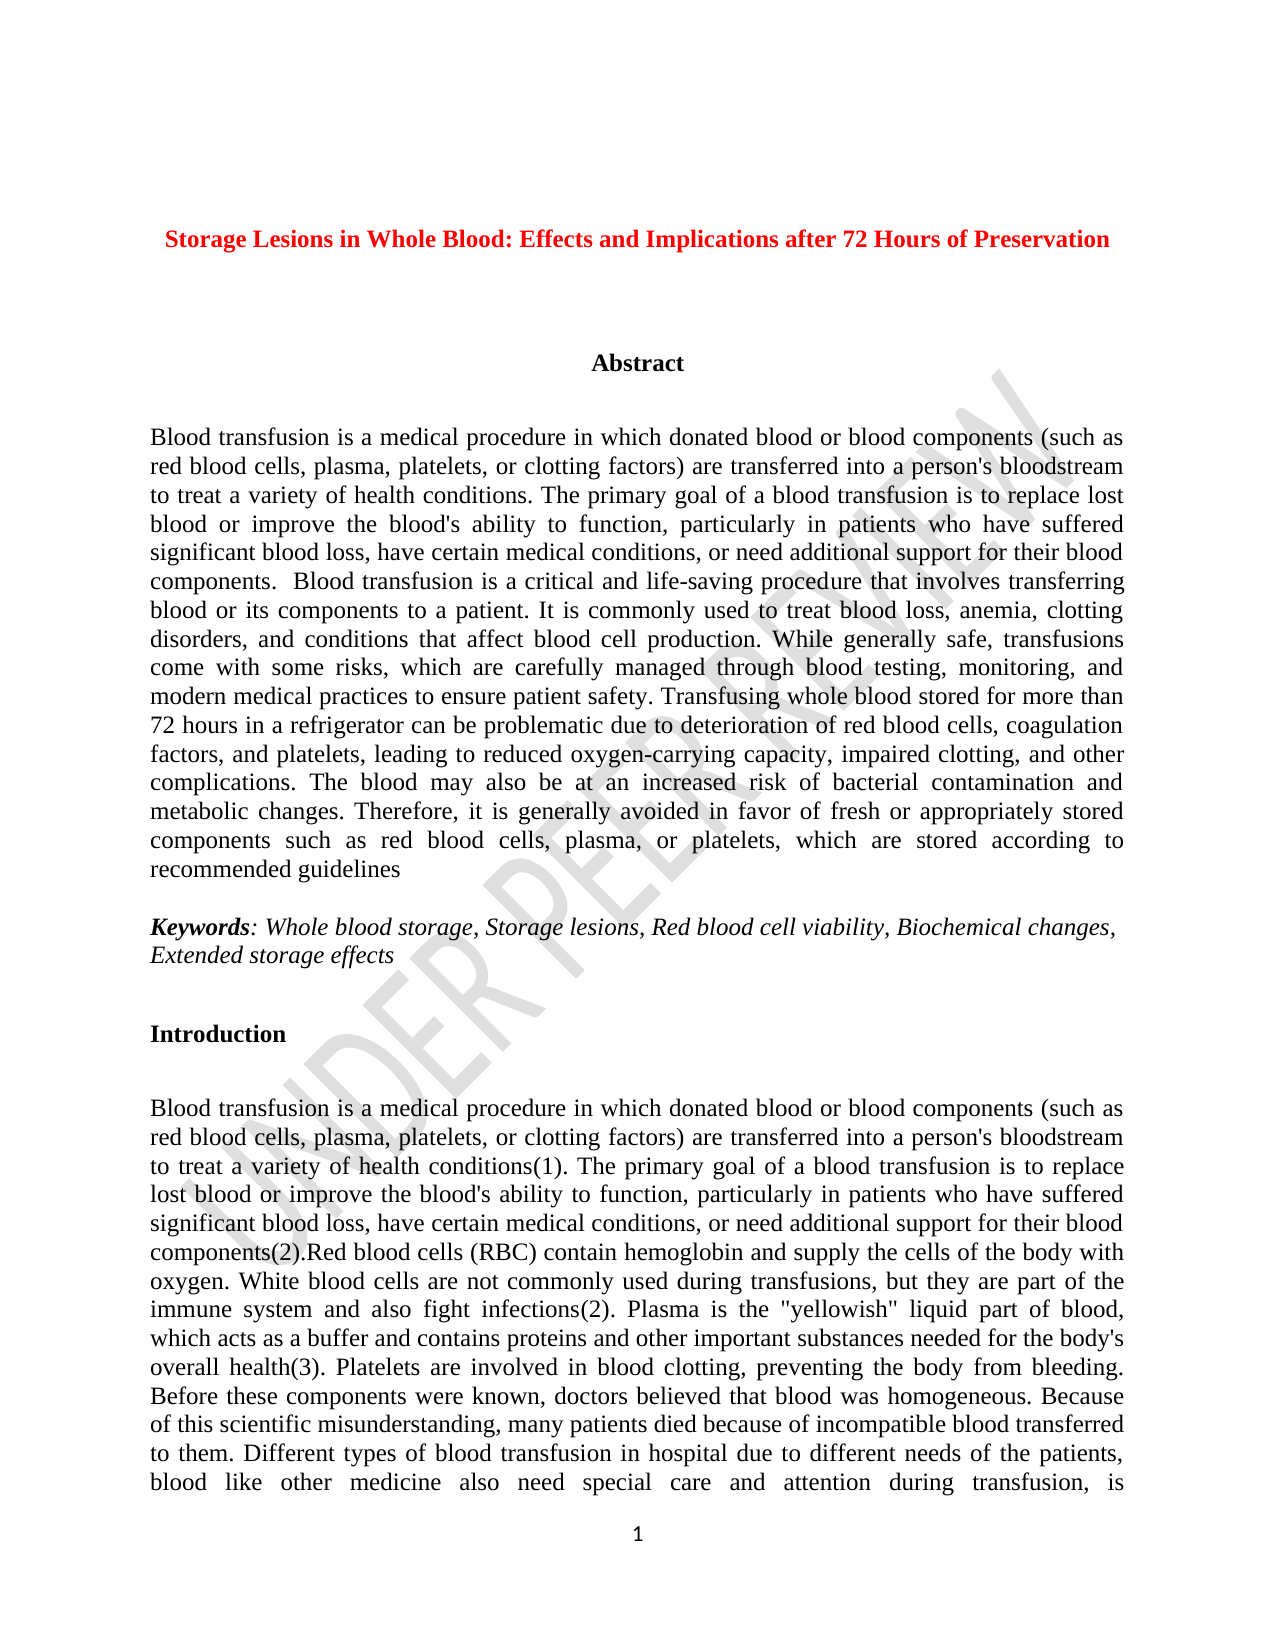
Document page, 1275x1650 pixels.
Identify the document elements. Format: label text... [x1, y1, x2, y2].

subtitle Introduction [150, 1019, 1125, 1048]
subtitle Abstract [150, 348, 1125, 377]
text Blood transfusion is a medical procedure in which donated blood or blood components (such as red blood cells, plasma, platelets, or clotting factors) are transferred into a person's bloodstream to treat a variety of health conditions. The primary goal of a blood transfusion is to replace lost blood or improve the blood's ability to function, particularly in patients who have suffered significant blood loss, have certain medical conditions, or need additional support for their blood components. Blood transfusion is a critical and life-saving procedure that involves transferring blood or its components to a patient. It is commonly used to treat blood loss, anemia, clotting disorders, and conditions that affect blood cell production. While generally safe, transfusions come with some risks, which are carefully managed through blood testing, monitoring, and modern medical practices to ensure patient safety. Transfusing whole blood stored for more than 72 hours in a refrigerator can be problematic due to deterioration of red blood cells, coagulation factors, and platelets, leading to reduced oxygen-carrying capacity, impaired clotting, and other complications. The blood may also be at an increased risk of bacterial contamination and metabolic changes. Therefore, it is generally avoided in favor of fresh or appropriately stored components such as red blood cells, plasma, or platelets, which are stored according to recommended guidelines [150, 422, 1125, 882]
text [150, 1093, 1125, 1496]
text Keywords: Whole blood storage, Storage lesions, Red blood cell viability, Biochemical changes, Extended storage effects [150, 912, 1125, 969]
text Storage Lesions in Whole Blood: Effects and Implications after 72 Hours of Preservation [150, 224, 1125, 253]
